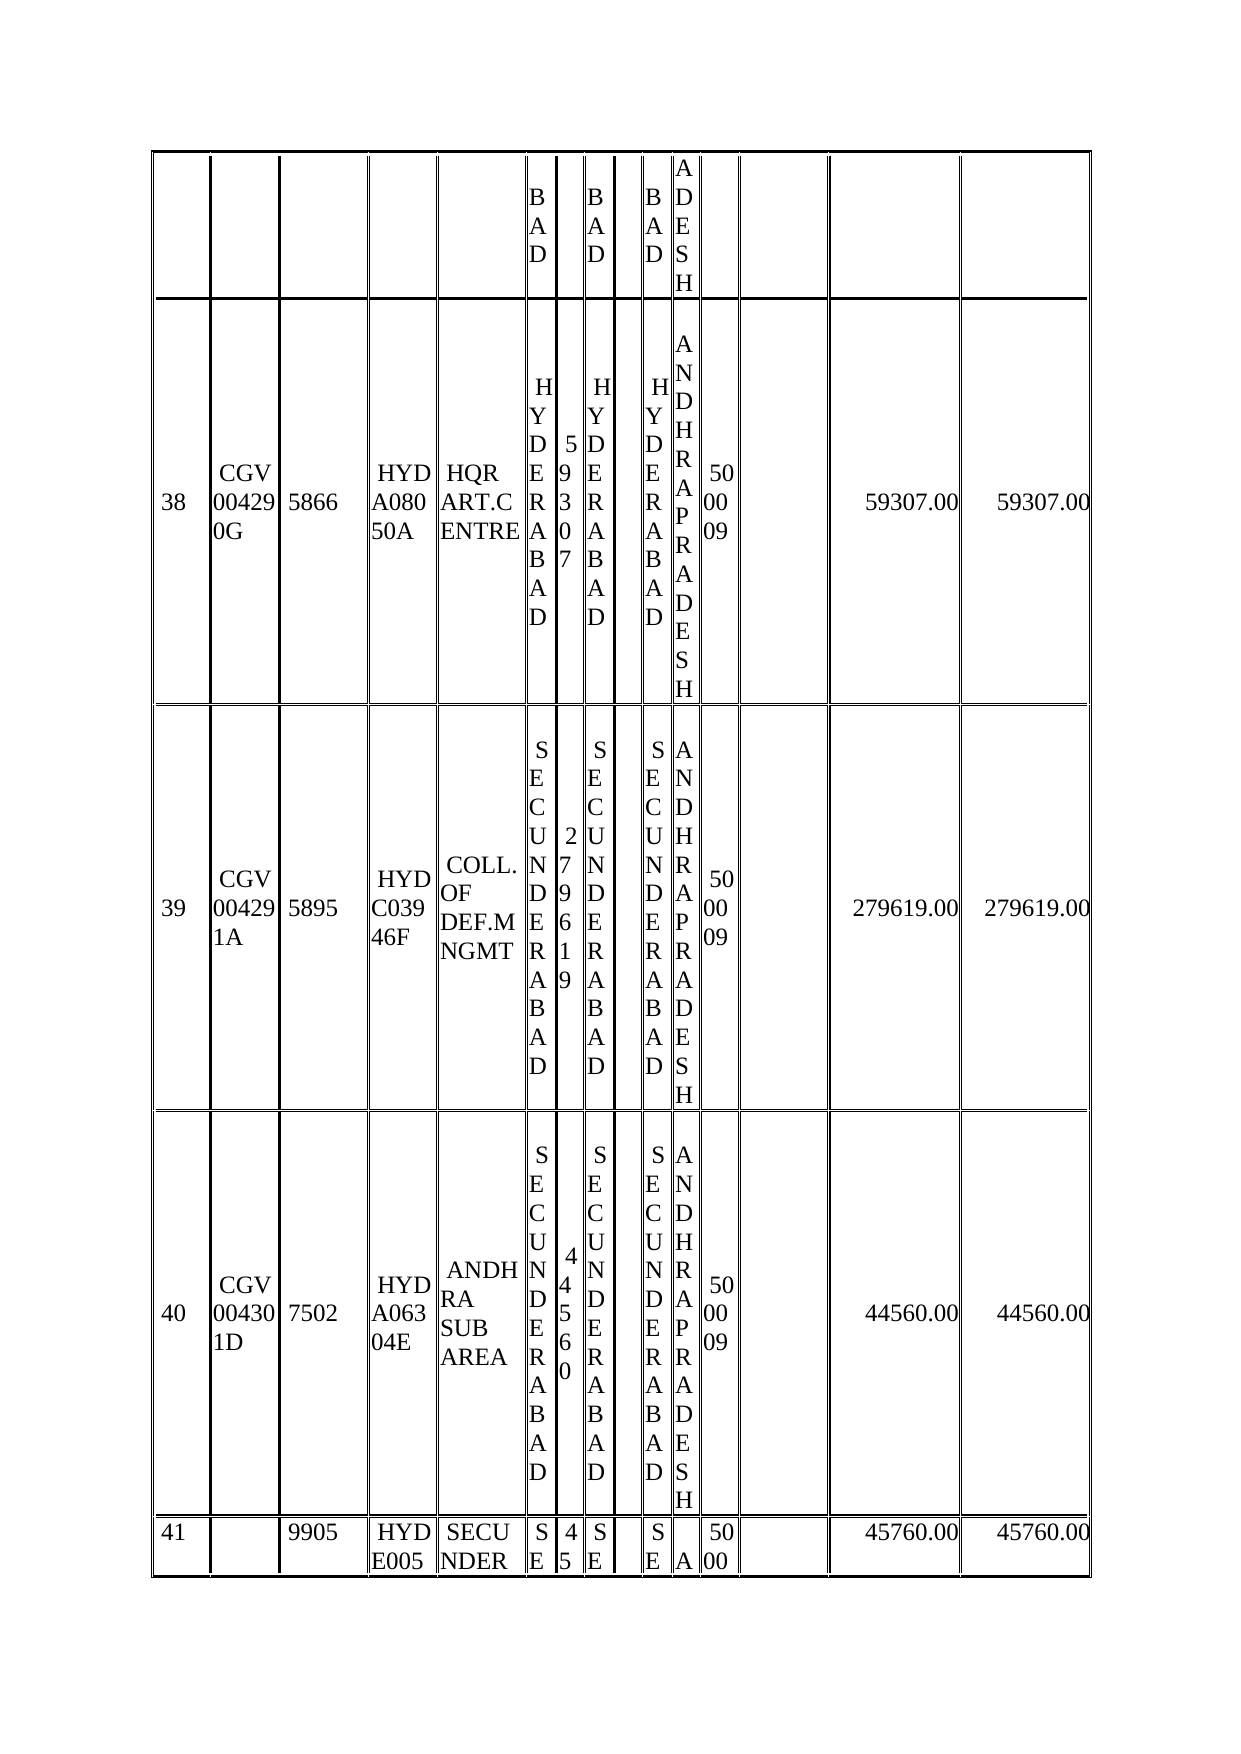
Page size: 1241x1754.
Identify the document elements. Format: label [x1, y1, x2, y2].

table_cell [152, 152, 1090, 1577]
